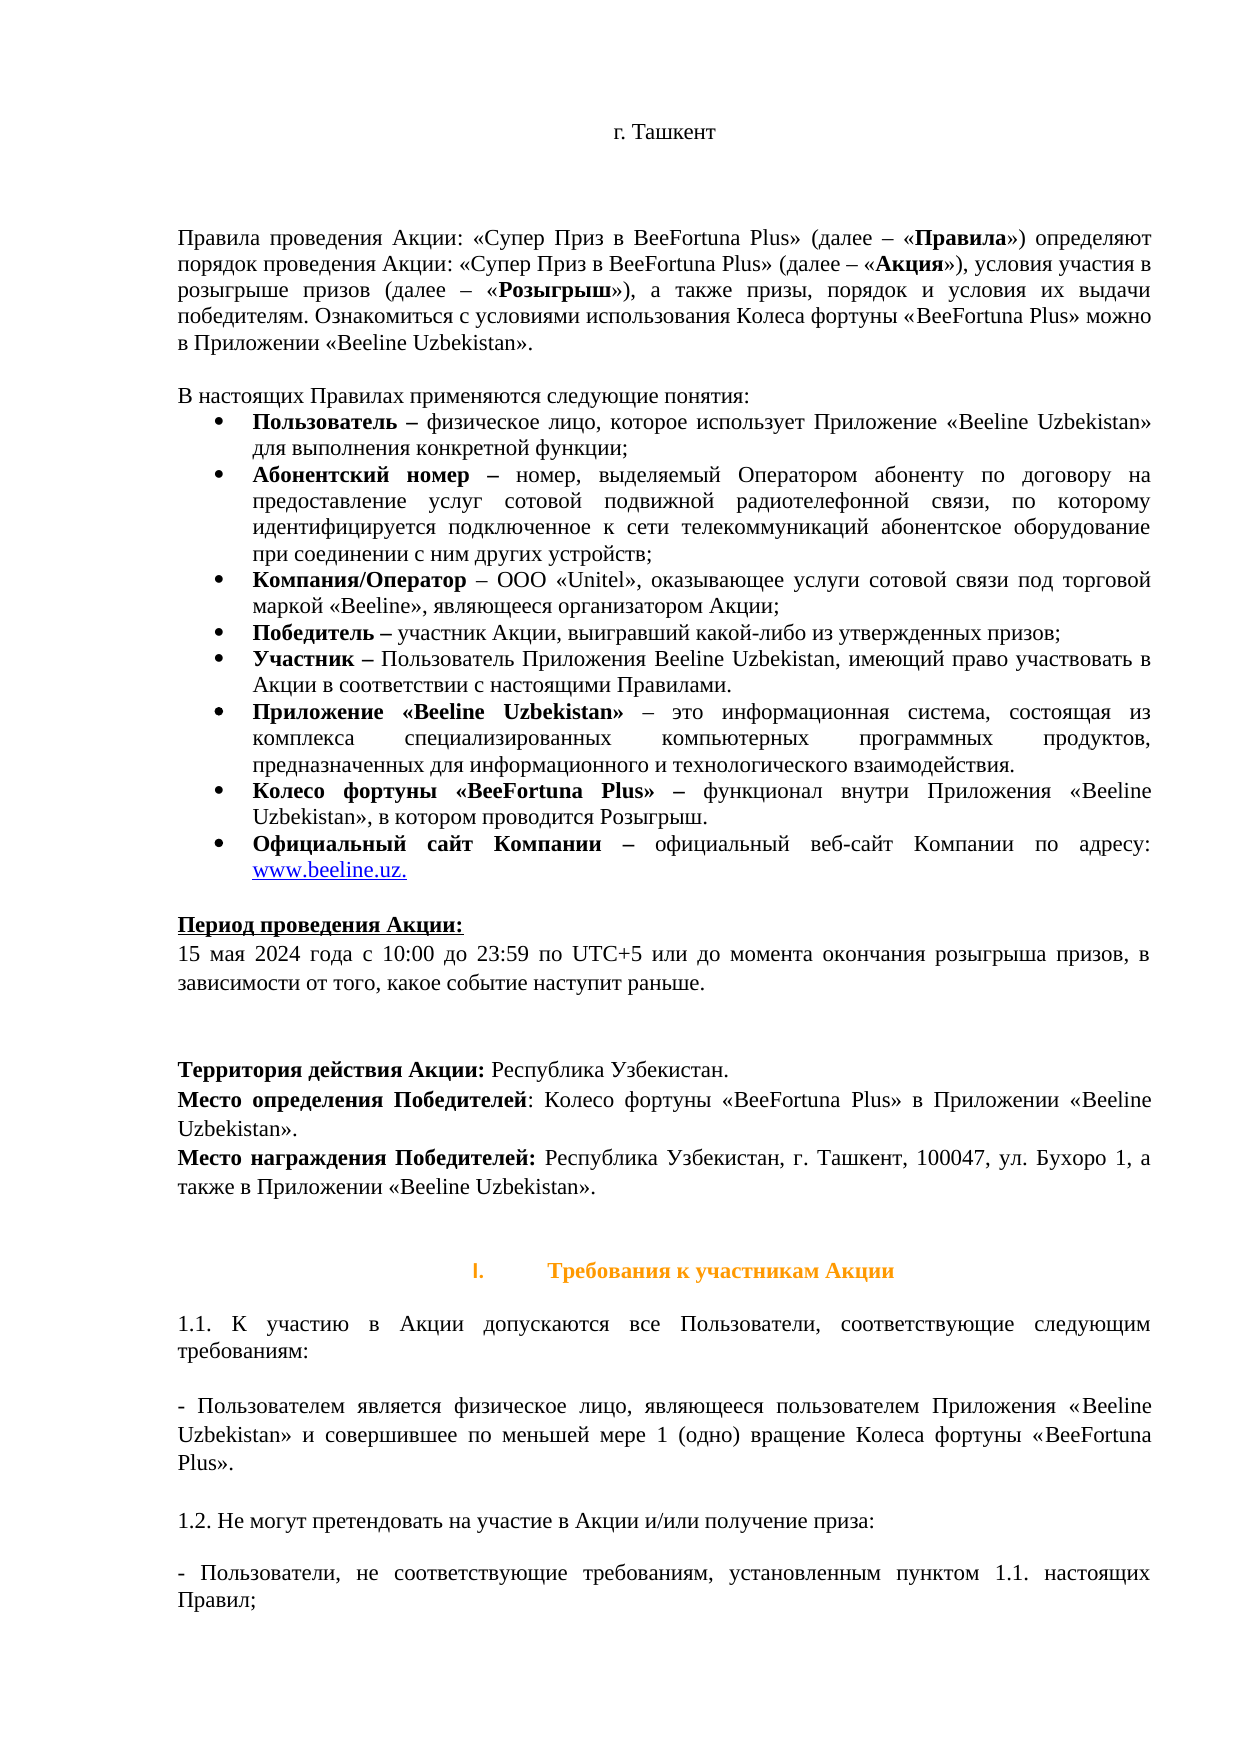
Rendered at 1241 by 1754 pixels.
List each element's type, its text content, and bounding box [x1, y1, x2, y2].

list Приложение «Beeline Uzbekistan» – это информационная система, состоящая из комплекса специализированных компьютерных программных продуктов, предназначенных для информационного и технологического взаимодействия. [215, 698, 1152, 777]
text - Пользователи, не соответствующие требованиям, установленным пунктом 1.1. настоящих Правил; [177, 1559, 1152, 1612]
list Абонентский номер – номер, выделяемый Оператором абоненту по договору на предоставление услуг сотовой подвижной радиотелефонной связи, по которому идентифицируется подключенное к сети телекоммуникаций абонентское оборудование при соединении с ним других устройств; [215, 461, 1152, 566]
list Пользователь – физическое лицо, которое использует Приложение «Beeline Uzbekistan» для выполнения конкретной функции; [215, 408, 1152, 461]
list Участник – Пользователь Приложения Beeline Uzbekistan, имеющий право участвовать в Акции в соответствии с настоящими Правилами. [215, 645, 1152, 698]
text Период проведения Акции: [177, 909, 1152, 938]
text Правила проведения Акции: «Супер Приз в BeeFortuna Plus» (далее – «Правила») определяют порядок проведения Акции: «Супер Приз в BeeFortuna Plus» (далее – «Акция»), условия участия в розыгрыше призов (далее – «Розыгрыш»), а также призы, порядок и условия их выдачи победителям. Ознакомиться с условиями использования Колеса фортуны «BeeFortuna Plus» можно в Приложении «Beeline Uzbekistan». [177, 223, 1152, 355]
text В настоящих Правилах применяются следующие понятия: [177, 382, 1152, 408]
list Победитель – участник Акции, выигравший какой-либо из утвержденных призов; [215, 619, 1152, 645]
list Требования к участникам Акции [215, 1256, 1152, 1284]
text Место определения Победителей: Колесо фортуны «BeeFortuna Plus» в Приложении «Beeline Uzbekistan». [177, 1084, 1152, 1142]
list Официальный сайт Компании – официальный веб-сайт Компании по адресу: www.beeline.uz. [215, 830, 1152, 882]
text - Пользователем является физическое лицо, являющееся пользователем Приложения «Beeline Uzbekistan» и совершившее по меньшей мере 1 (одно) вращение Колеса фортуны «BeeFortuna Plus». [177, 1392, 1152, 1475]
text 1.2. Не могут претендовать на участие в Акции и/или получение приза: [177, 1507, 1152, 1533]
text 1.1. К участию в Акции допускаются все Пользователи, соответствующие следующим требованиям: [177, 1310, 1152, 1363]
text Территория действия Акции: Республика Узбекистан. [177, 1054, 1152, 1084]
text г. Ташкент [177, 118, 1152, 144]
list Компания/Оператор – ООО «Unitel», оказывающее услуги сотовой связи под торговой маркой «Beeline», являющееся организатором Акции; [215, 566, 1152, 619]
list Колесо фортуны «BeeFortuna Plus» – функционал внутри Приложения «Beeline Uzbekistan», в котором проводится Розыгрыш. [215, 777, 1152, 830]
text 15 мая 2024 года с 10:00 до 23:59 по UTC+5 или до момента окончания розыгрыша призов, в зависимости от того, какое событие наступит раньше. [177, 938, 1152, 996]
text Место награждения Победителей: Республика Узбекистан, г. Ташкент, 100047, ул. Бухоро 1, а также в Приложении «Beeline Uzbekistan». [177, 1142, 1152, 1200]
